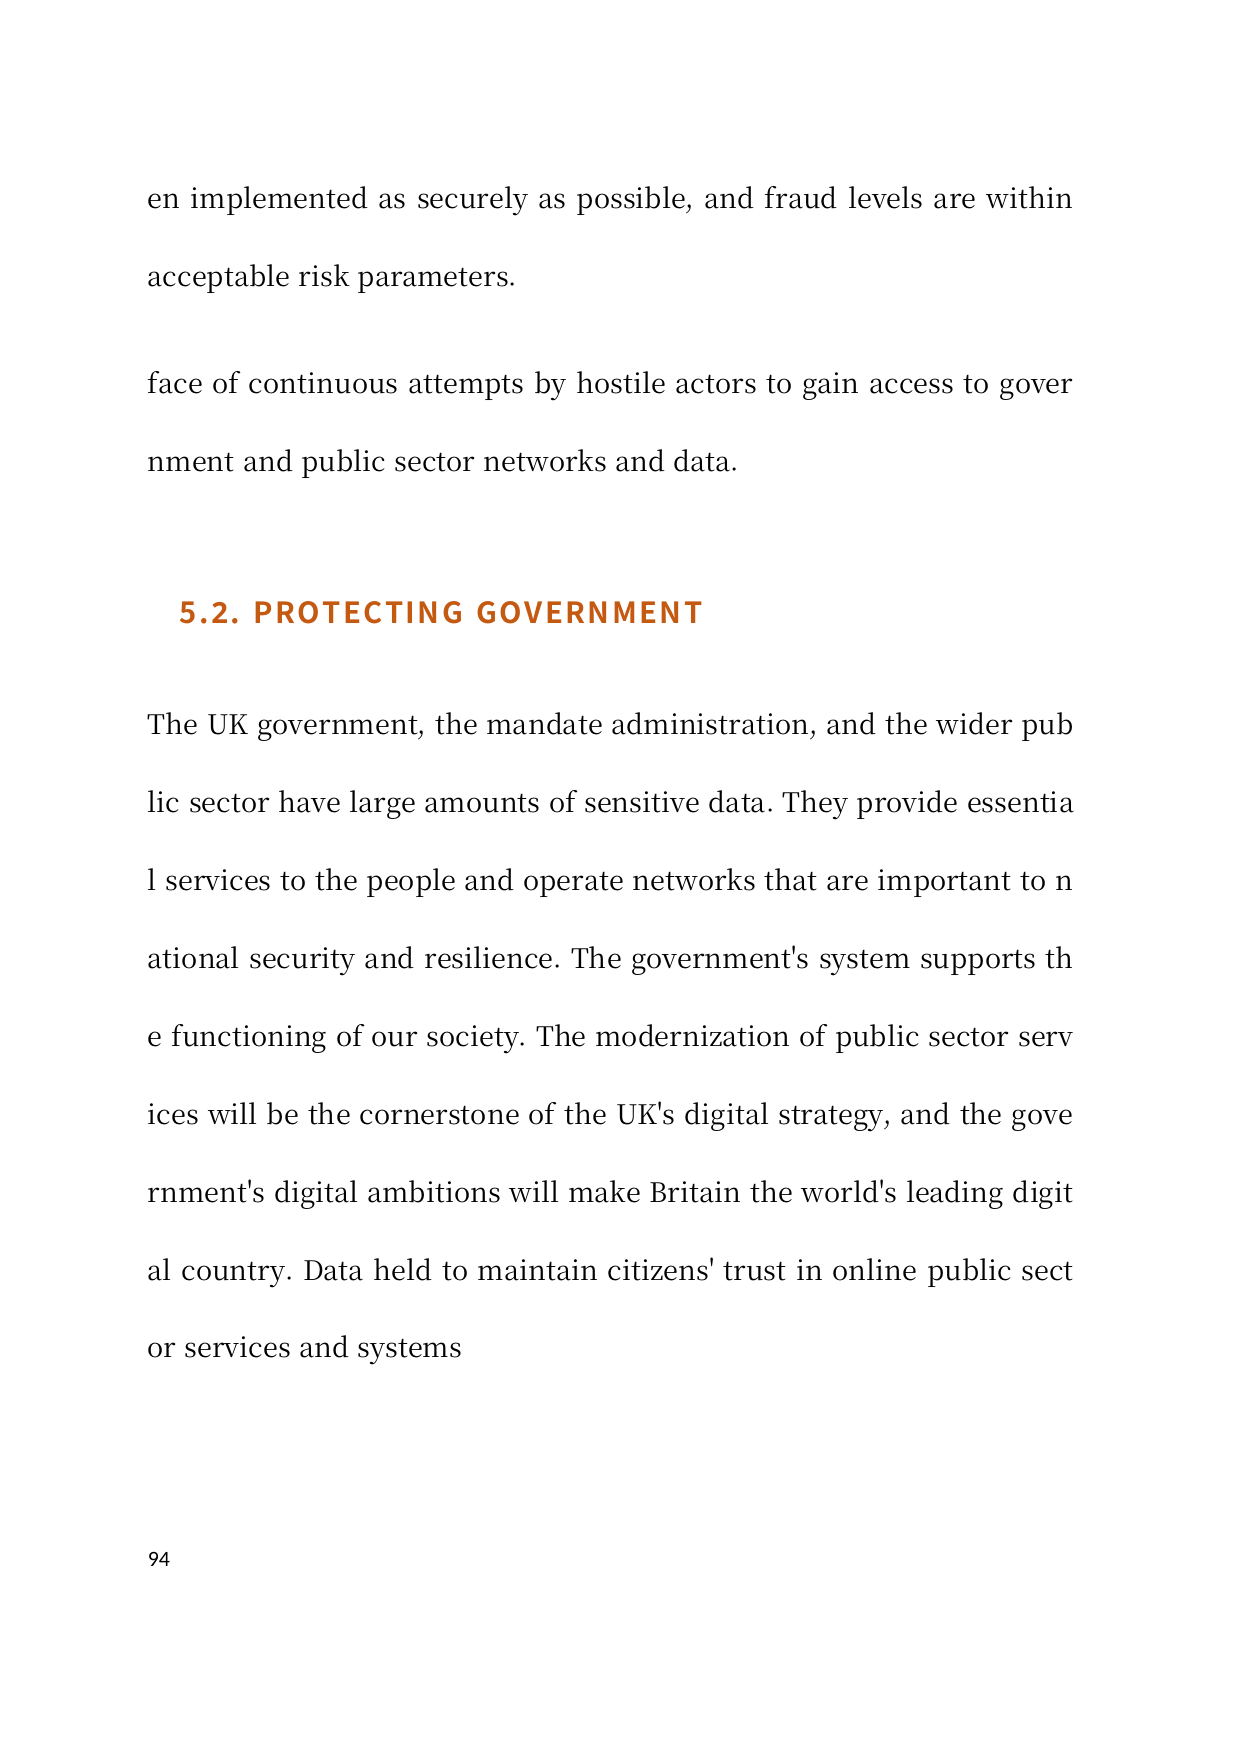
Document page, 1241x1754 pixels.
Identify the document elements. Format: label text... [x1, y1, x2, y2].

text The UK government, the mandate administration, and the wider public sector have large amounts of sensitive data. They provide essential services to the people and operate networks that are important to national security and resilience. The government's system supports the functioning of our society. The modernization of public sector services will be the cornerstone of the UK's digital strategy, and the government's digital ambitions will make Britain the world's leading digital country. Data held to maintain citizens' trust in online public sector services and systems [148, 703, 1075, 1366]
text face of continuous attempts by hostile actors to gain access to government and public sector networks and data. [148, 362, 1075, 479]
subtitle 5.2. PROTECTING GOVERNMENT [148, 589, 1075, 632]
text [148, 177, 1075, 294]
